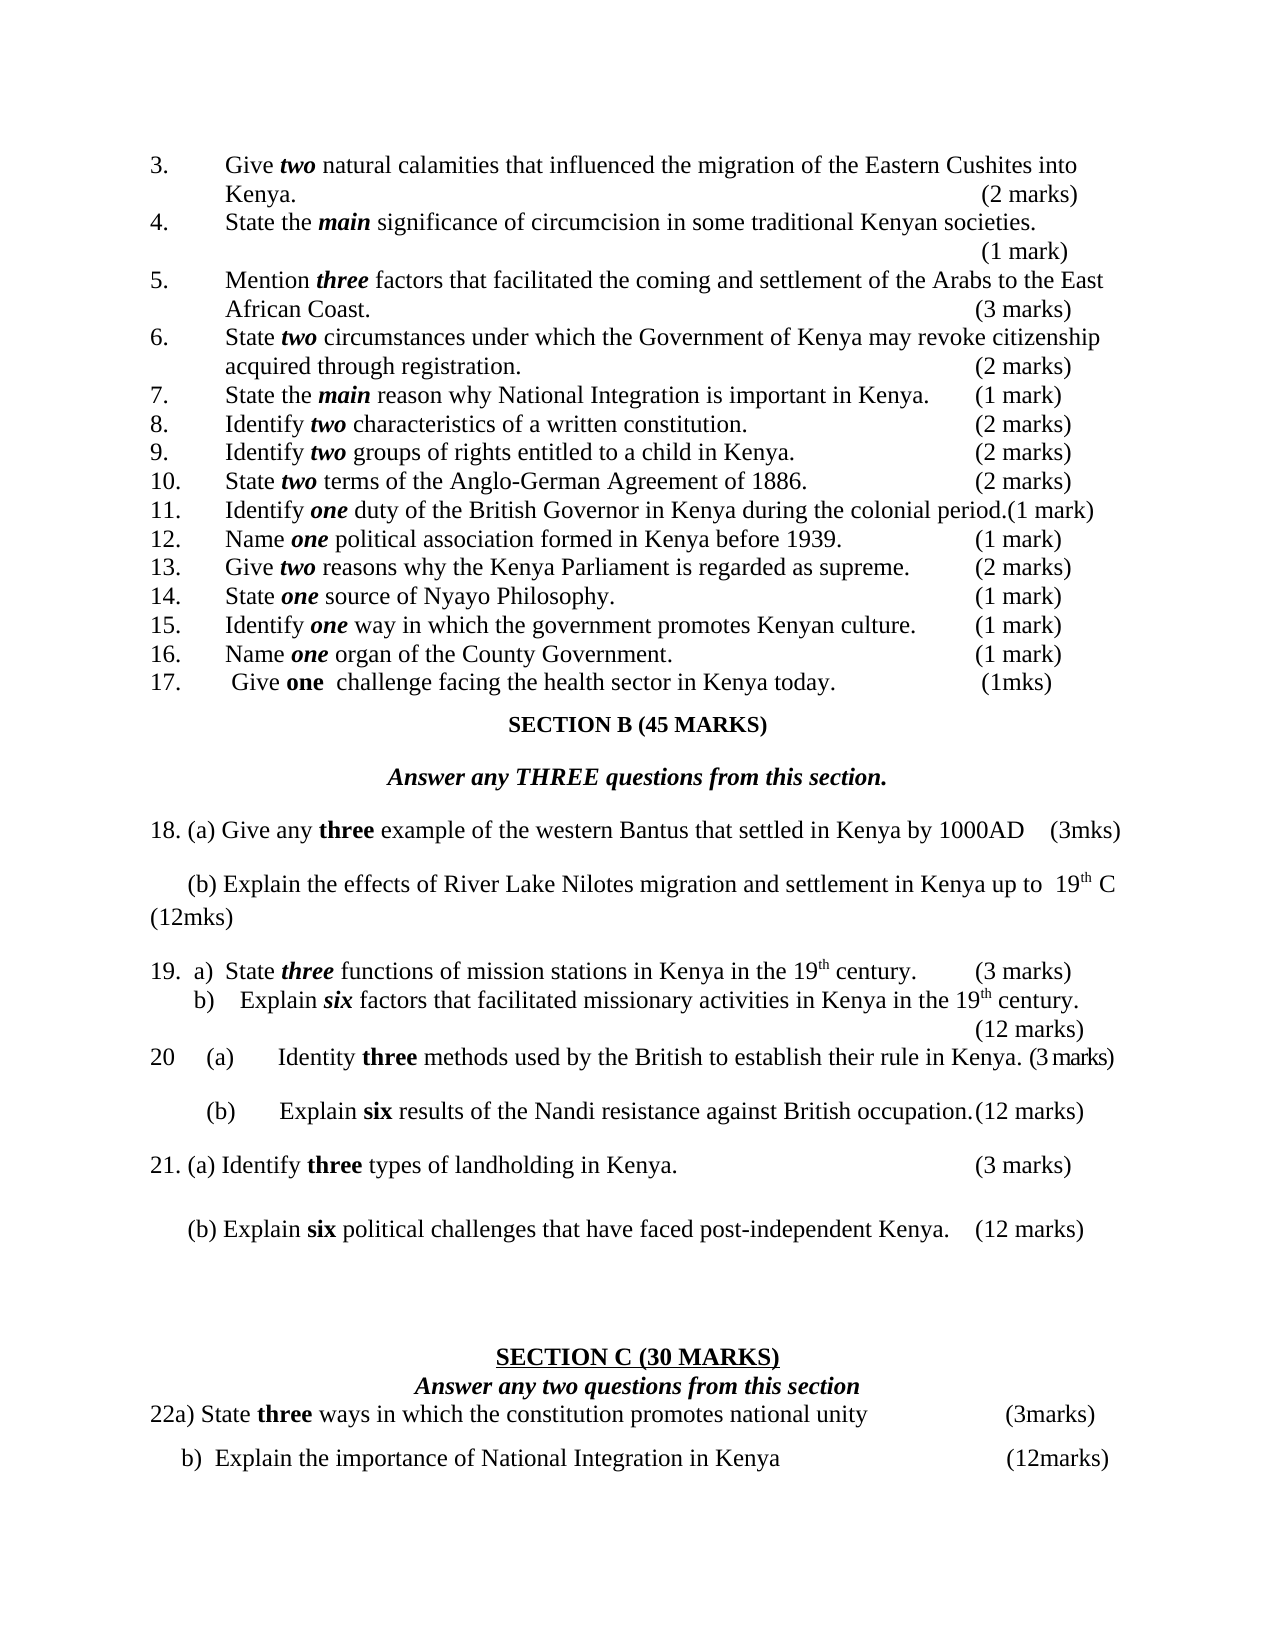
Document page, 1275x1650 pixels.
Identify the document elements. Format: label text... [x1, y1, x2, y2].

text (b) Explain six political challenges that have faced post-independent Kenya. (12 marks) [150, 1214, 1125, 1243]
text 16. Name one organ of the County Government. (1 mark) [150, 639, 1125, 667]
text 6. State two circumstances under which the Government of Kenya may revoke citizenship acquired through registration. (2 marks) [150, 322, 1125, 380]
text 5. Mention three factors that facilitated the coming and settlement of the Arabs to the East African Coast. (3 marks) [150, 265, 1125, 322]
text 12. Name one political association formed in Kenya before 1939. (1 mark) [150, 524, 1125, 552]
text 13. Give two reasons why the Kenya Parliament is regarded as supreme. (2 marks) [150, 552, 1125, 581]
text (b) Explain six results of the Nandi resistance against British occupation. (12 marks) [150, 1096, 1125, 1125]
text 3. Give two natural calamities that influenced the migration of the Eastern Cushites into Kenya. (2 marks) [150, 150, 1125, 207]
text 7. State the main reason why National Integration is important in Kenya. (1 mark) [150, 380, 1125, 409]
text 17. Give one challenge facing the health sector in Kenya today. (1mks) [150, 667, 1125, 696]
text 11. Identify one duty of the British Governor in Kenya during the colonial period.(1 mark) [150, 495, 1125, 524]
text 15. Identify one way in which the government promotes Kenyan culture. (1 mark) [150, 610, 1125, 639]
text 10. State two terms of the Anglo-German Agreement of 1886. (2 marks) [150, 466, 1125, 495]
text Answer any two questions from this section [150, 1371, 1125, 1399]
text (12 marks) [900, 1014, 1125, 1042]
text 21. (a) Identify three types of landholding in Kenya. (3 marks) [150, 1150, 1125, 1179]
text 4. State the main significance of circumcision in some traditional Kenyan societies. [150, 207, 1125, 236]
text SECTION B (45 MARKS) [150, 711, 1125, 737]
text b) Explain the importance of National Integration in Kenya (12marks) [150, 1443, 1125, 1471]
text (1 mark) [900, 236, 1125, 265]
text 20 (a) Identity three methods used by the British to establish their rule in Kenya. (3 marks) [150, 1042, 1125, 1071]
text 19. a) State three functions of mission stations in Kenya in the 19th century. (3 marks) [150, 956, 1125, 985]
text 22a) State three ways in which the constitution promotes national unity (3marks) [150, 1399, 1125, 1428]
text 14. State one source of Nyayo Philosophy. (1 mark) [150, 581, 1125, 610]
text Answer any THREE questions from this section. [150, 762, 1125, 790]
text (b) Explain the effects of River Lake Nilotes migration and settlement in Kenya up to 19th C (12mks) [150, 869, 1125, 931]
text 18. (a) Give any three example of the western Bantus that settled in Kenya by 1000AD (3mks) [150, 816, 1125, 844]
text 8. Identify two characteristics of a written constitution. (2 marks) [150, 409, 1125, 437]
text 9. Identify two groups of rights entitled to a child in Kenya. (2 marks) [150, 437, 1125, 466]
text SECTION C (30 MARKS) [150, 1342, 1125, 1371]
text b) Explain six factors that facilitated missionary activities in Kenya in the 19th century. [150, 985, 1125, 1014]
